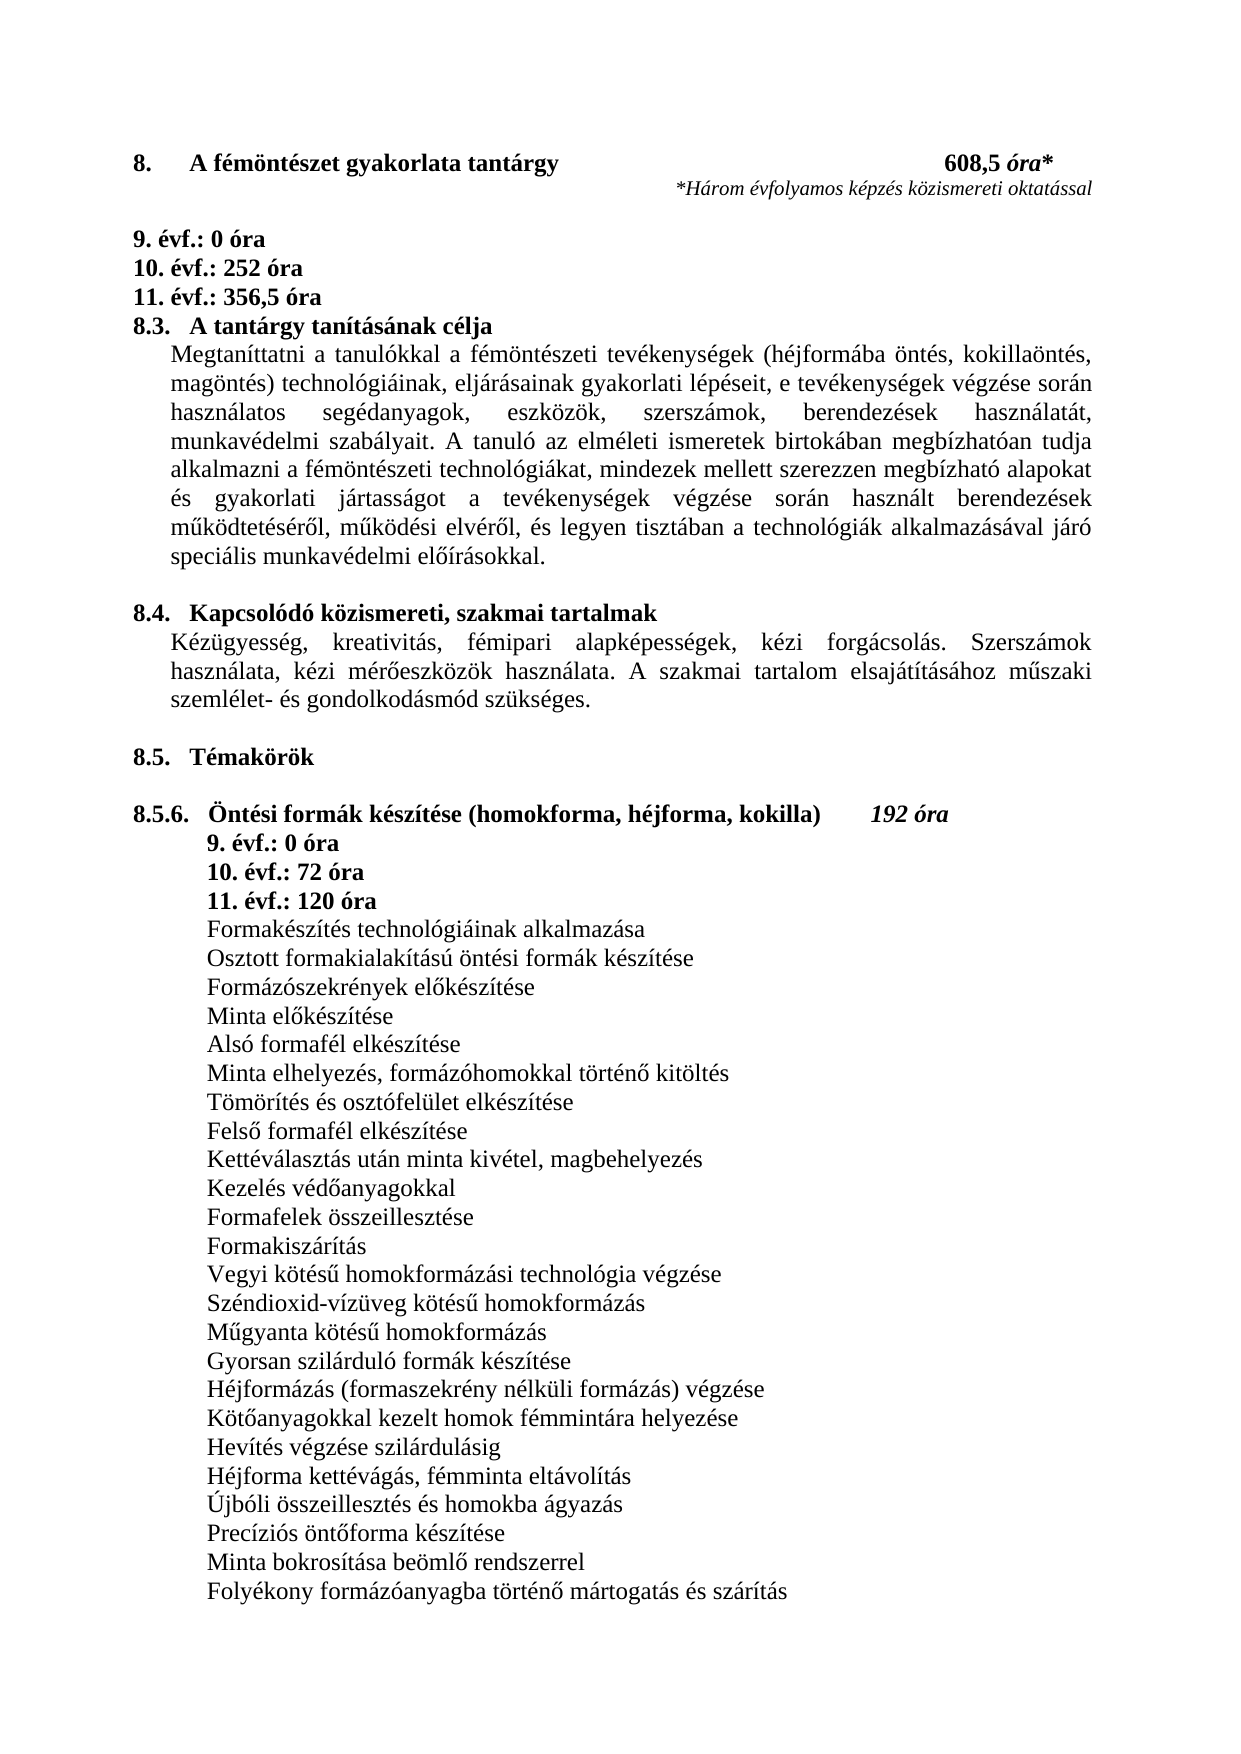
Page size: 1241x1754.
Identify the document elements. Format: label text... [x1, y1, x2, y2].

text Kezelés védőanyagokkal [207, 1173, 1093, 1202]
text Formafelek összeillesztése [207, 1202, 1093, 1231]
text Minta előkészítése [207, 1001, 1093, 1029]
text Folyékony formázóanyagba történő mártogatás és szárítás [207, 1576, 1093, 1604]
text 11. évf.: 356,5 óra [133, 282, 1093, 311]
text Héjforma kettévágás, fémminta eltávolítás [207, 1461, 1093, 1489]
text 9. évf.: 0 óra [207, 828, 1093, 857]
text Formakészítés technológiáinak alkalmazása [207, 914, 1093, 943]
text Megtaníttatni a tanulókkal a fémöntészeti tevékenységek (héjformába öntés, kokillaöntés, magöntés) technológiáinak, eljárásainak gyakorlati lépéseit, e tevékenységek végzése során használatos segédanyagok, eszközök, szerszámok, berendezések használatát, munkavédelmi szabályait. A tanuló az elméleti ismeretek birtokában megbízhatóan tudja alkalmazni a fémöntészeti technológiákat, mindezek mellett szerezzen megbízható alapokat és gyakorlati jártasságot a tevékenységek végzése során használt berendezések működtetéséről, működési elvéről, és legyen tisztában a technológiák alkalmazásával járó speciális munkavédelmi előírásokkal. [170, 339, 1093, 569]
text 11. évf.: 120 óra [207, 886, 1093, 914]
text Kettéválasztás után minta kivétel, magbehelyezés [207, 1144, 1093, 1173]
text Minta bokrosítása beömlő rendszerrel [207, 1547, 1093, 1576]
text Széndioxid-vízüveg kötésű homokformázás [207, 1288, 1093, 1317]
list A tantárgy tanításának célja [133, 311, 1093, 339]
text 10. évf.: 252 óra [133, 253, 1093, 282]
list A fémöntészet gyakorlata tantárgy 608,5 óra* [133, 148, 1093, 176]
text Alsó formafél elkészítése [207, 1029, 1093, 1058]
text Formázószekrények előkészítése [207, 972, 1093, 1001]
text *Három évfolyamos képzés közismereti oktatással [133, 176, 1093, 200]
text Héjformázás (formaszekrény nélküli formázás) végzése [207, 1374, 1093, 1403]
text Kötőanyagokkal kezelt homok fémmintára helyezése [207, 1403, 1093, 1432]
list Témakörök [133, 742, 1093, 771]
list Öntési formák készítése (homokforma, héjforma, kokilla) 192 óra [133, 799, 1093, 828]
text 10. évf.: 72 óra [207, 857, 1093, 886]
text Vegyi kötésű homokformázási technológia végzése [207, 1259, 1093, 1288]
text Kézügyesség, kreativitás, fémipari alapképességek, kézi forgácsolás. Szerszámok használata, kézi mérőeszközök használata. A szakmai tartalom elsajátításához műszaki szemlélet- és gondolkodásmód szükséges. [170, 627, 1093, 713]
text Műgyanta kötésű homokformázás [207, 1317, 1093, 1346]
text Újbóli összeillesztés és homokba ágyazás [207, 1489, 1093, 1518]
text Precíziós öntőforma készítése [207, 1518, 1093, 1547]
text Gyorsan szilárduló formák készítése [207, 1346, 1093, 1374]
text Hevítés végzése szilárdulásig [207, 1432, 1093, 1461]
text Formakiszárítás [207, 1231, 1093, 1259]
text Felső formafél elkészítése [207, 1116, 1093, 1144]
text Minta elhelyezés, formázóhomokkal történő kitöltés [207, 1058, 1093, 1087]
list Kapcsolódó közismereti, szakmai tartalmak [133, 598, 1093, 627]
text Osztott formakialakítású öntési formák készítése [207, 943, 1093, 972]
text 9. évf.: 0 óra [133, 224, 1093, 253]
text Tömörítés és osztófelület elkészítése [207, 1087, 1093, 1116]
